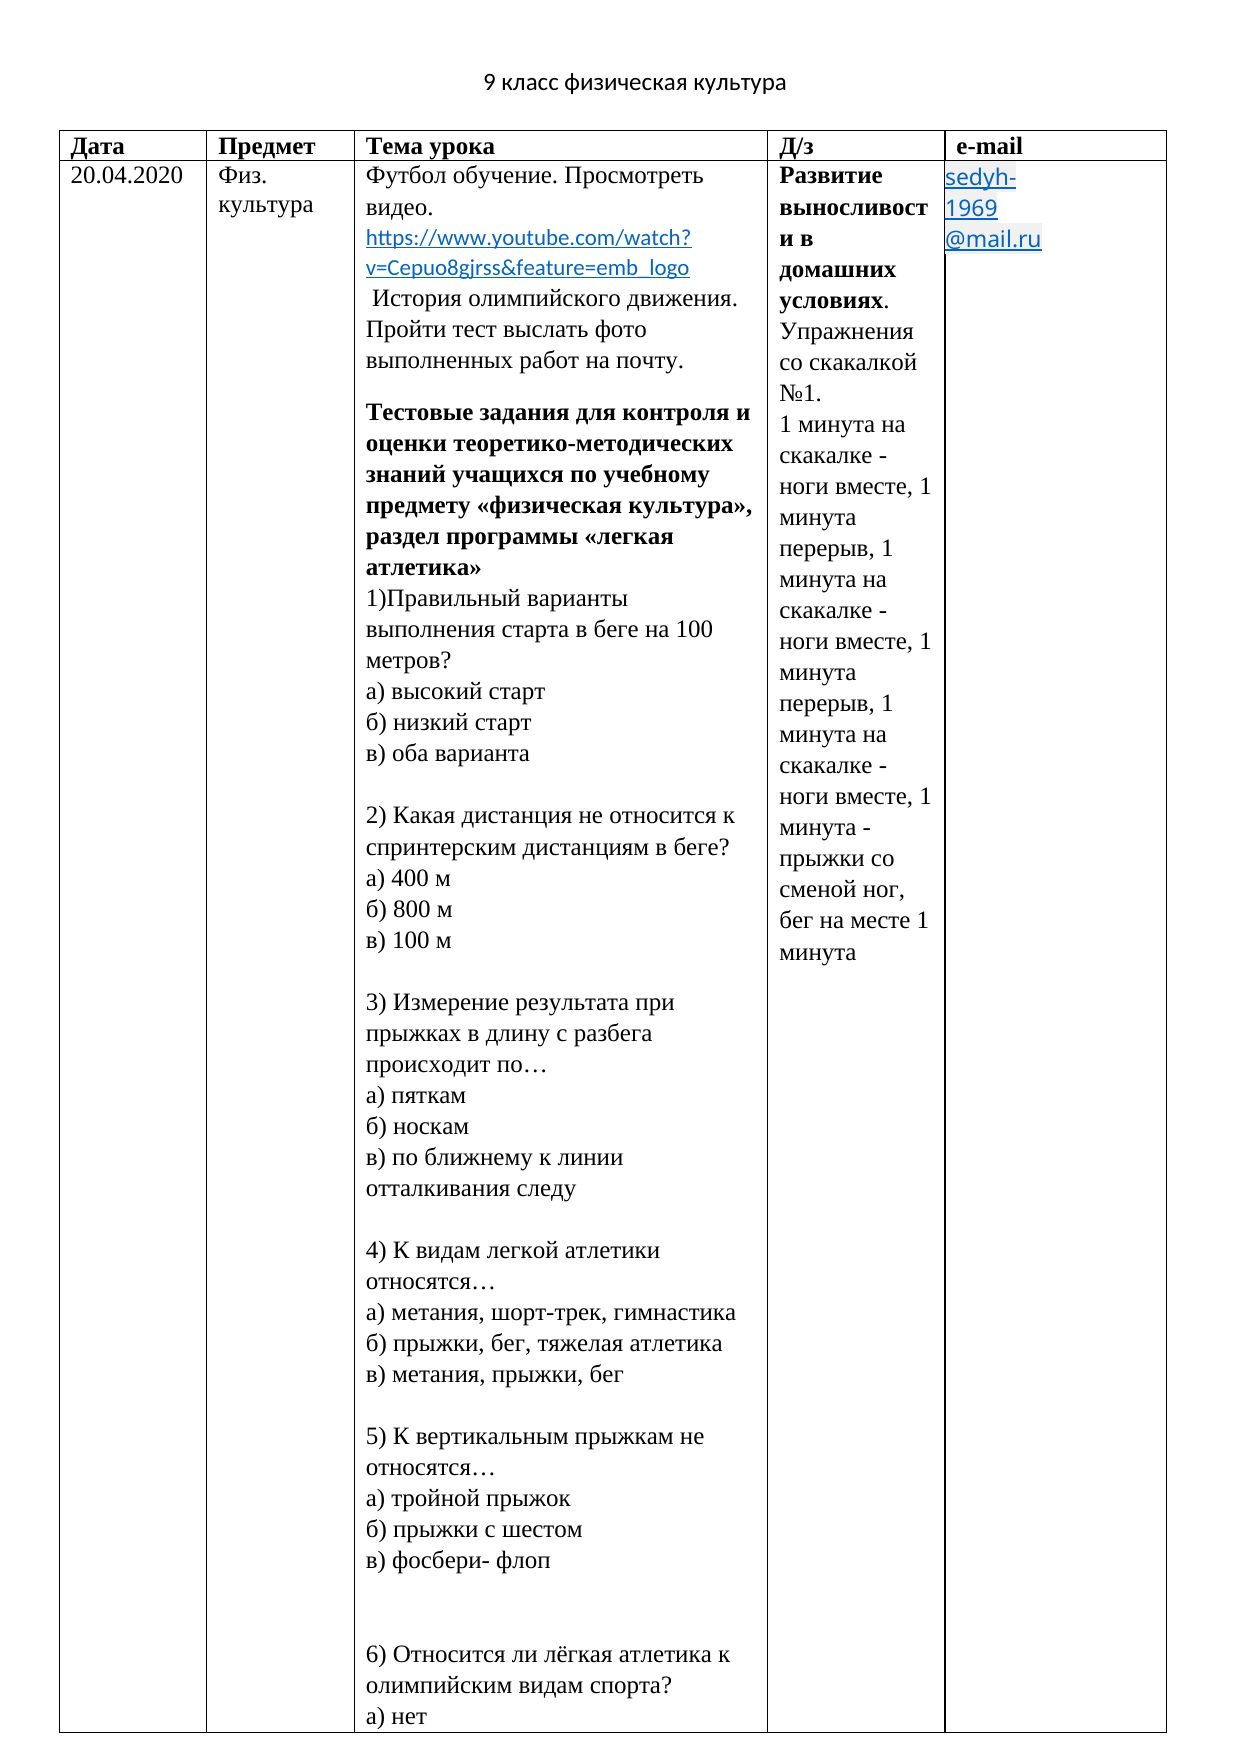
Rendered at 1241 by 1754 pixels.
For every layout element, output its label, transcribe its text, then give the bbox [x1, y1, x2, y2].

text 9 класс физическая культура [88, 66, 1181, 96]
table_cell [768, 161, 944, 1732]
table_header Предмет [207, 131, 354, 159]
table_cell 20.04.2020 [60, 161, 206, 1732]
table_header Тема урока [355, 131, 767, 159]
table_header Д/з [768, 131, 944, 159]
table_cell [355, 161, 767, 1732]
table_header e-mail [946, 131, 1166, 159]
table_cell Физ. культура [207, 161, 354, 1732]
table_header Дата [60, 131, 206, 159]
table_cell sedyh-1969@mail.ru [946, 161, 1166, 1732]
